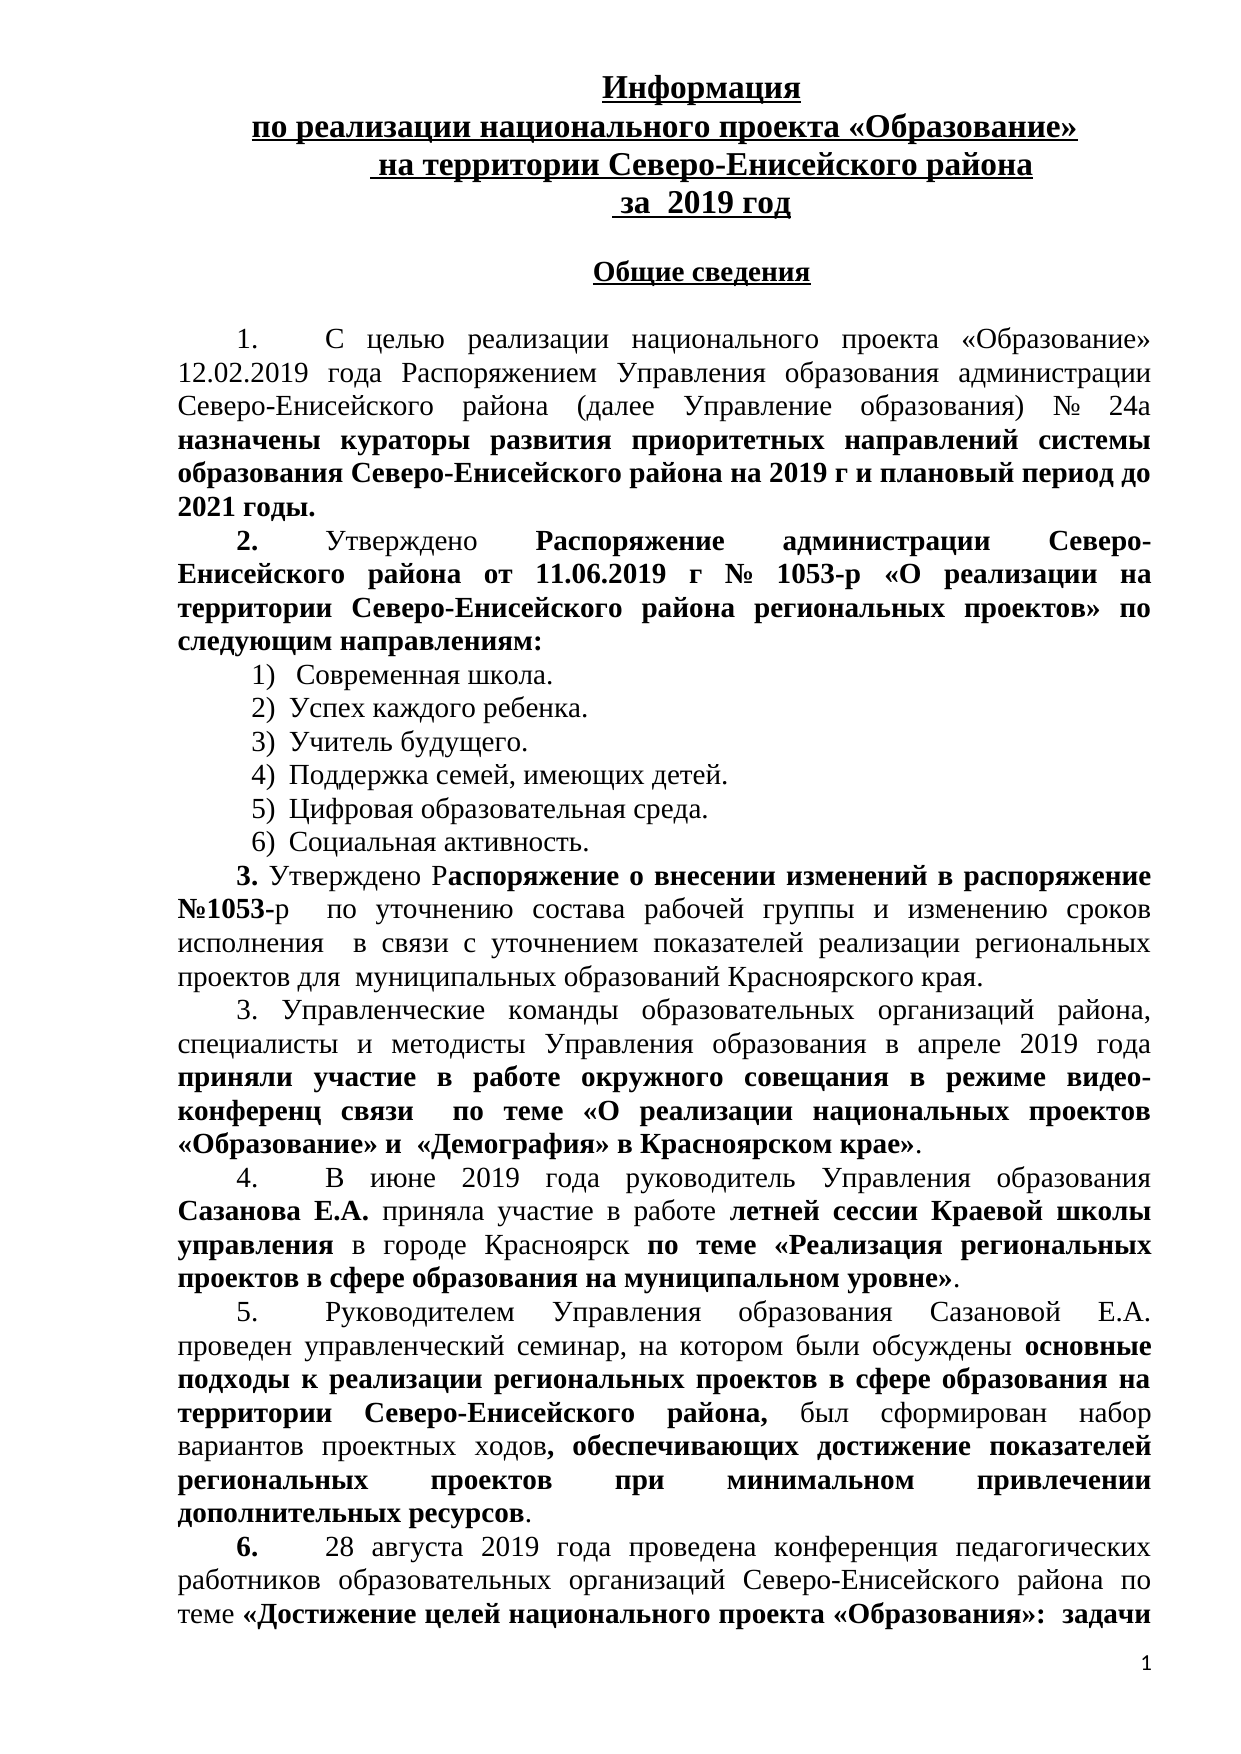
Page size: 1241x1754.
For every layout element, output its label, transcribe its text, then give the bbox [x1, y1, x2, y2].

list Утверждено Распоряжение администрации Северо-Енисейского района от 11.06.2019 г № 1053-р «О реализации на территории Северо-Енисейского района региональных проектов» по следующим направлениям: [177, 523, 1152, 657]
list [177, 1529, 1152, 1629]
list В июне 2019 года руководитель Управления образования Сазанова Е.А. приняла участие в работе летней сессии Краевой школы управления в городе Красноярск по теме «Реализация региональных проектов в сфере образования на муниципальном уровне». [177, 1160, 1152, 1294]
list Социальная активность. [251, 824, 1152, 858]
list С целью реализации национального проекта «Образование» 12.02.2019 года Распоряжением Управления образования администрации Северо-Енисейского района (далее Управление образования) № 24а назначены кураторы развития приоритетных направлений системы образования Северо-Енисейского района на 2019 г и плановый период до 2021 годы. [177, 321, 1152, 523]
list 3. Управленческие команды образовательных организаций района, специалисты и методисты Управления образования в апреле 2019 года приняли участие в работе окружного совещания в режиме видео-конференц связи по теме «О реализации национальных проектов «Образование» и «Демография» в Красноярском крае». [177, 992, 1152, 1160]
text Общие сведения [177, 254, 1152, 288]
list Цифровая образовательная среда. [251, 791, 1152, 824]
list 3. Утверждено Распоряжение о внесении изменений в распоряжение №1053-р по уточнению состава рабочей группы и изменению сроков исполнения в связи с уточнением показателей реализации региональных проектов для муниципальных образований Красноярского края. [177, 858, 1152, 992]
list Учитель будущего. [251, 724, 1152, 757]
text на территории Северо-Енисейского района [177, 144, 1152, 182]
list Руководителем Управления образования Сазановой Е.А. проведен управленческий семинар, на котором были обсуждены основные подходы к реализации региональных проектов в сфере образования на территории Северо-Енисейского района, был сформирован набор вариантов проектных ходов, обеспечивающих достижение показателей региональных проектов при минимальном привлечении дополнительных ресурсов. [177, 1294, 1152, 1529]
list Поддержка семей, имеющих детей. [251, 757, 1152, 791]
list Современная школа. [251, 657, 1152, 690]
text за 2019 год [177, 182, 1152, 221]
list Успех каждого ребенка. [251, 690, 1152, 724]
text Информация по реализации национального проекта «Образование» [177, 67, 1152, 144]
